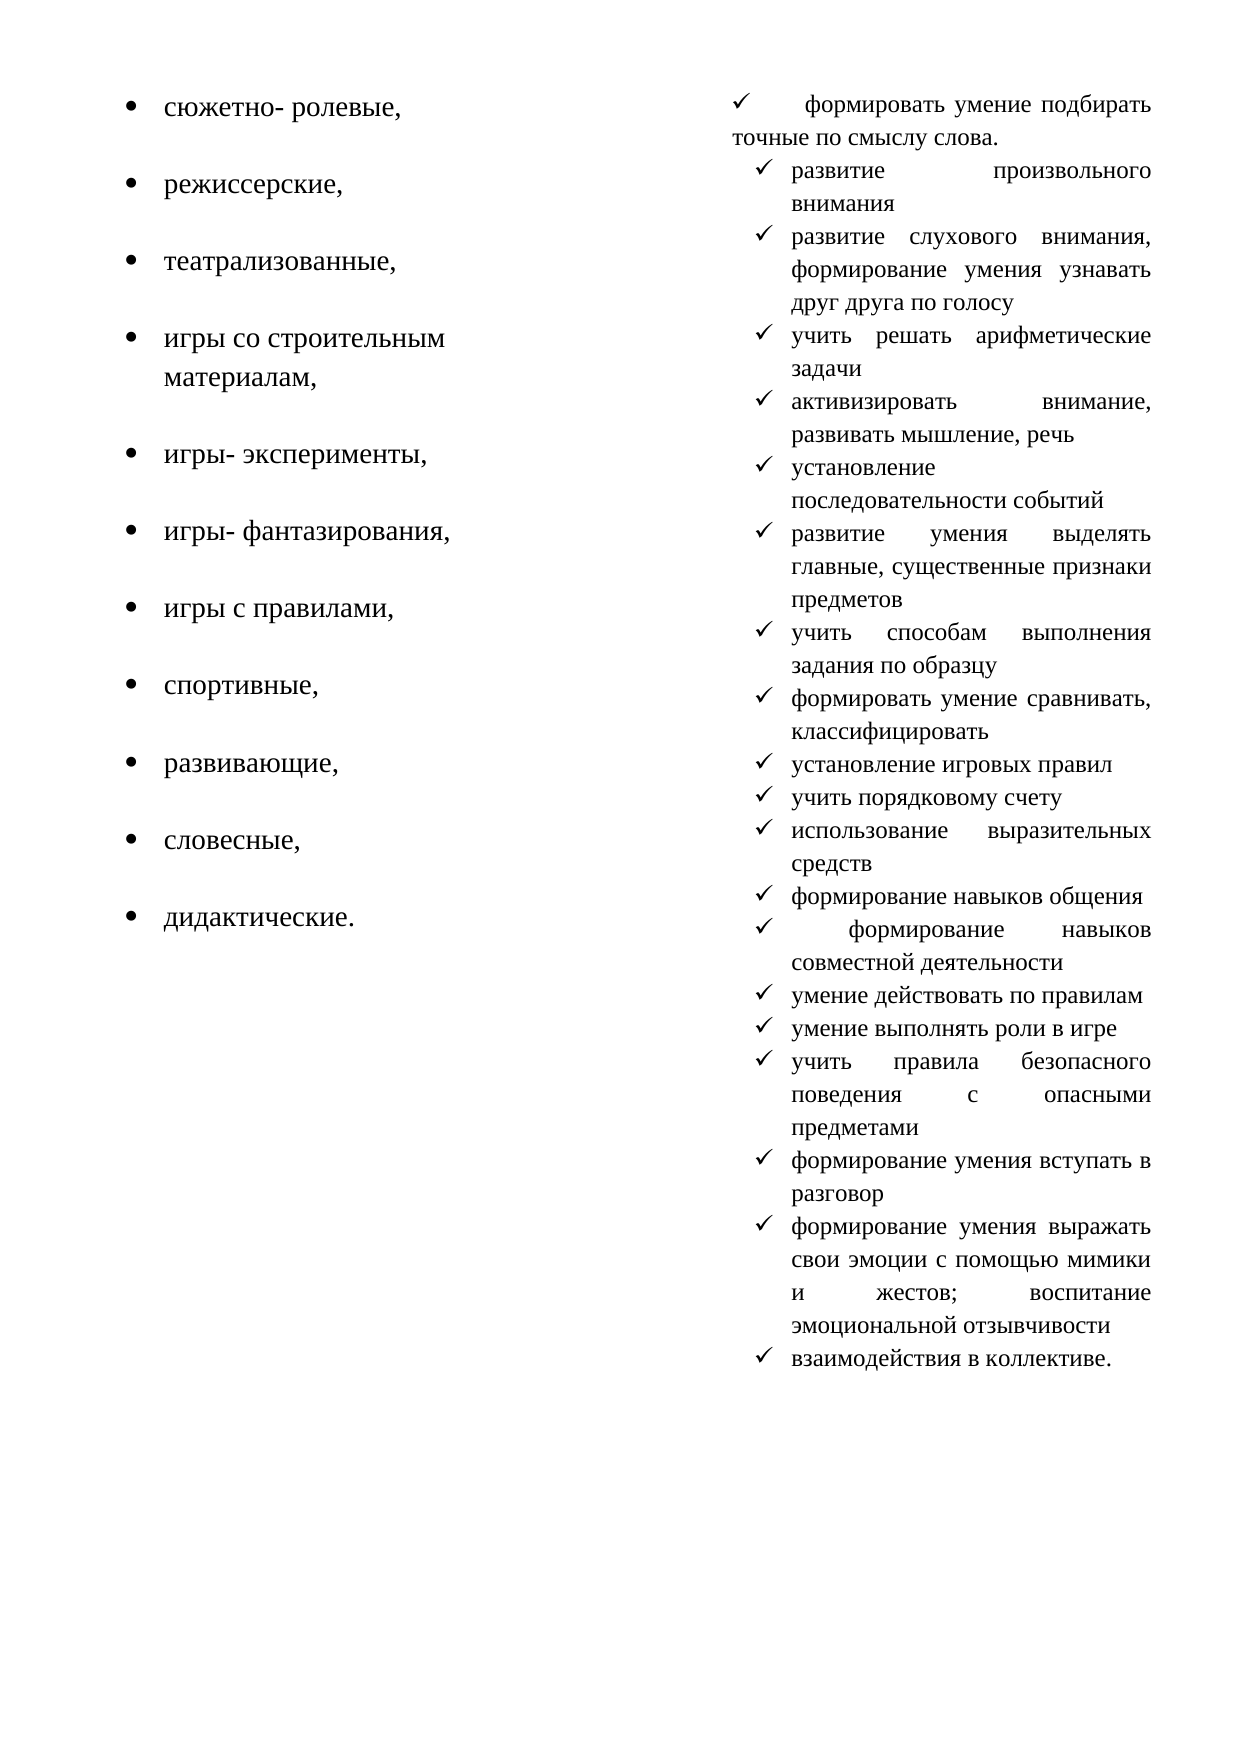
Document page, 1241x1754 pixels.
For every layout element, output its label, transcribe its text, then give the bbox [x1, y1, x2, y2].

list развитие умения выделять главные, существенные признаки предметов [753, 518, 1152, 613]
list игры со строительным материалам, [126, 320, 583, 392]
list умение выполнять роли в игре [753, 1013, 1152, 1042]
list дидактические. [126, 899, 583, 933]
list умение действовать по правилам [753, 980, 1152, 1009]
list развитие слухового внимания, формирование умения узнавать друг друга по голосу [753, 221, 1152, 316]
list формирование навыков общения [753, 881, 1152, 910]
list формирование умения вступать в разговор [753, 1145, 1152, 1207]
list игры- фантазирования, [126, 513, 583, 547]
list режиссерские, [126, 166, 583, 199]
list развивающие, [126, 745, 583, 778]
list театрализованные, [126, 243, 583, 277]
list учить решать арифметические задачи [753, 320, 1152, 382]
list активизировать внимание, развивать мышление, речь [753, 386, 1152, 448]
list формирование навыков совместной деятельности [753, 914, 1152, 976]
list игры- эксперименты, [126, 436, 583, 469]
list игры с правилами, [126, 590, 583, 624]
list установление последовательности событий [753, 452, 1152, 514]
list словесные, [126, 822, 583, 856]
list формировать умение сравнивать, классифицировать [753, 683, 1152, 745]
list установление игровых правил [753, 749, 1152, 778]
list развитие произвольного внимания [753, 155, 1152, 216]
list использование выразительных средств [753, 815, 1152, 877]
list учить порядковому счету [753, 782, 1152, 811]
list сюжетно- ролевые, [126, 89, 583, 122]
list формировать умение подбирать точные по смыслу слова. [731, 89, 1152, 150]
list взаимодействия в коллективе. [753, 1343, 1152, 1372]
list формирование умения выражать свои эмоции с помощью мимики и жестов; воспитание эмоциональной отзывчивости [753, 1211, 1152, 1339]
list спортивные, [126, 667, 583, 701]
list учить правила безопасного поведения с опасными предметами [753, 1046, 1152, 1141]
list учить способам выполнения задания по образцу [753, 617, 1152, 679]
